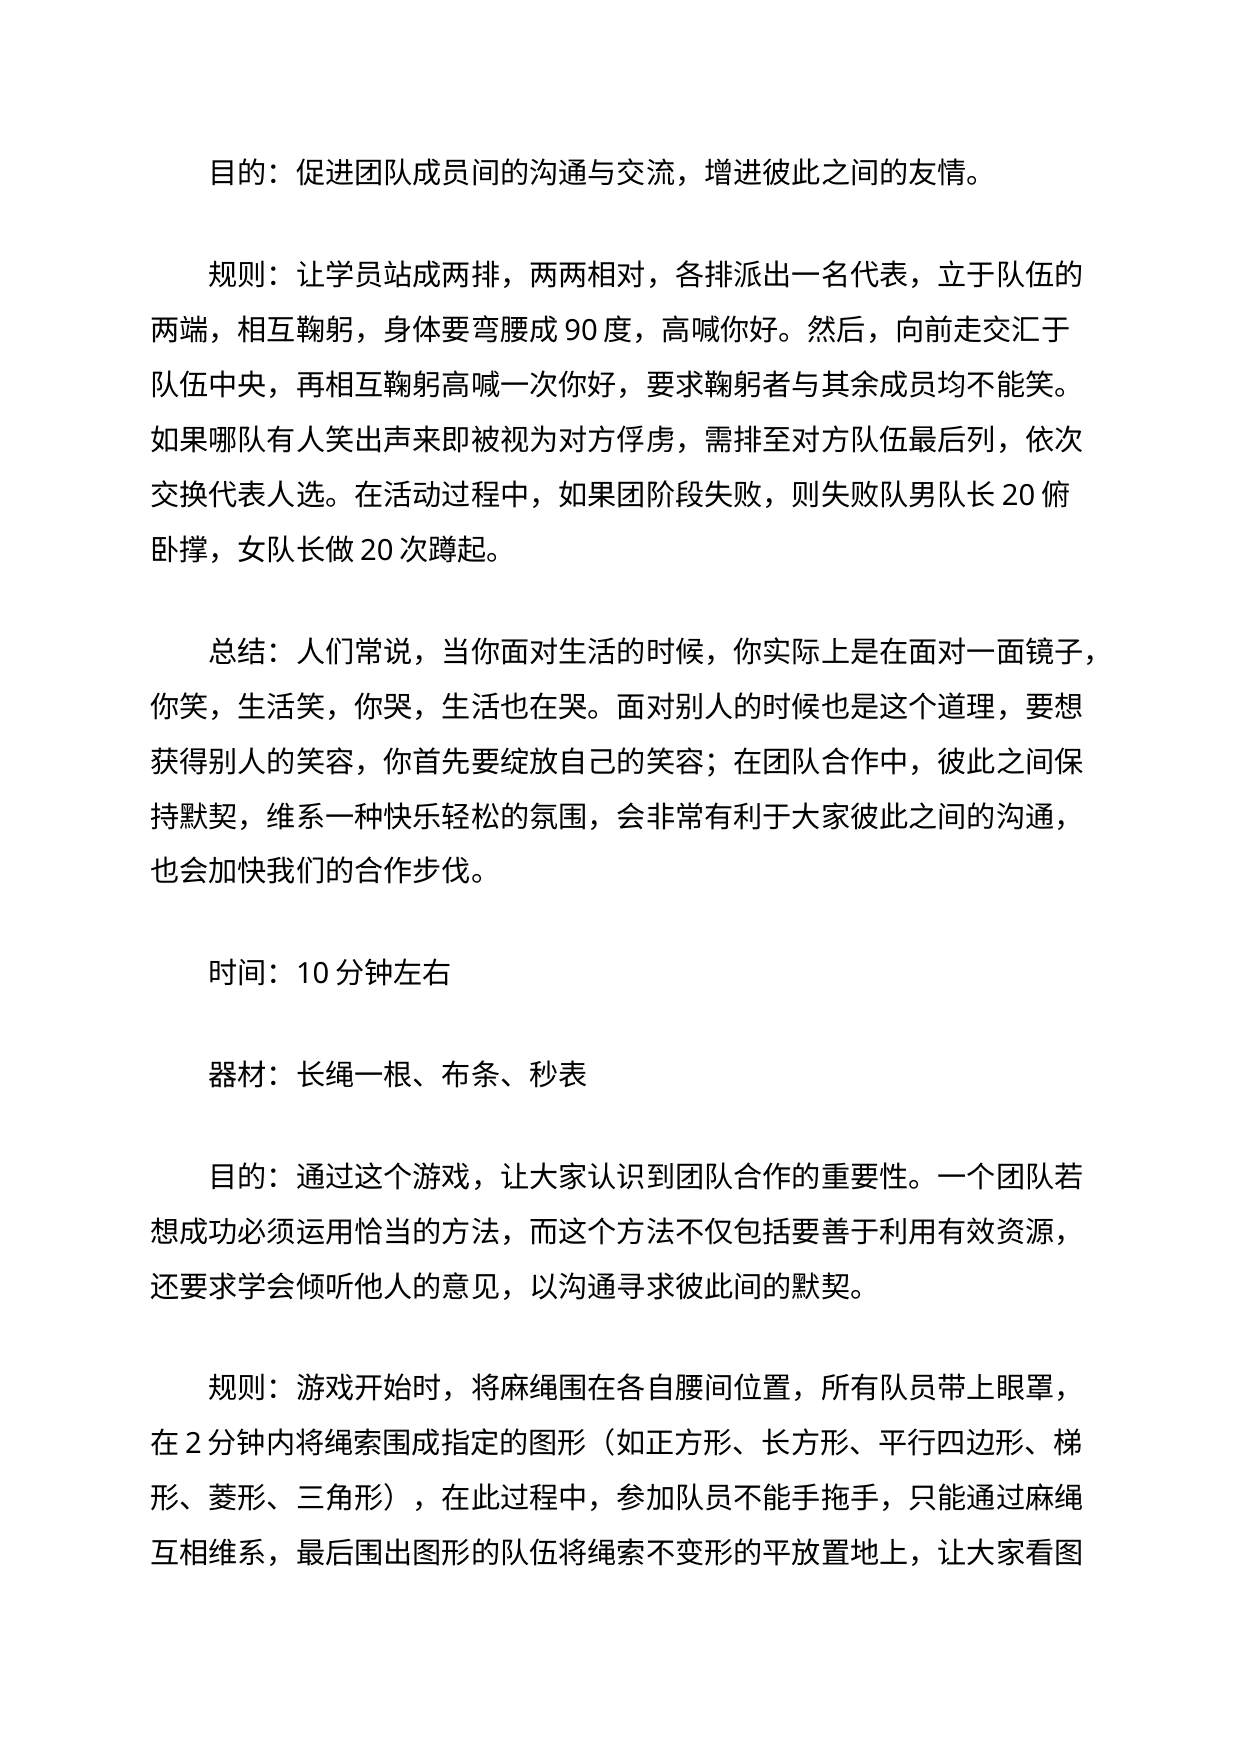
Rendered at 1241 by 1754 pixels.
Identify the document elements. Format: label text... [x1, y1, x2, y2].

text 总结：人们常说，当你面对生活的时候，你实际上是在面对一面镜子，你笑，生活笑，你哭，生活也在哭。面对别人的时候也是这个道理，要想获得别人的笑容，你首先要绽放自己的笑容；在团队合作中，彼此之间保持默契，维系一种快乐轻松的氛围，会非常有利于大家彼此之间的沟通，也会加快我们的合作步伐。 [150, 628, 1090, 890]
text 目的：促进团队成员间的沟通与交流，增进彼此之间的友情。 [150, 150, 1090, 192]
text 目的：通过这个游戏，让大家认识到团队合作的重要性。一个团队若想成功必须运用恰当的方法，而这个方法不仅包括要善于利用有效资源，还要求学会倾听他人的意见，以沟通寻求彼此间的默契。 [150, 1153, 1090, 1306]
text 器材：长绳一根、布条、秒表 [150, 1052, 1090, 1094]
text 时间：10分钟左右 [150, 950, 1090, 992]
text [150, 1365, 1090, 1572]
text 规则：让学员站成两排，两两相对，各排派出一名代表，立于队伍的两端，相互鞠躬，身体要弯腰成90度，高喊你好。然后，向前走交汇于队伍中央，再相互鞠躬高喊一次你好，要求鞠躬者与其余成员均不能笑。如果哪队有人笑出声来即被视为对方俘虏，需排至对方队伍最后列，依次交换代表人选。在活动过程中，如果团阶段失败，则失败队男队长20俯卧撑，女队长做20次蹲起。 [150, 252, 1090, 569]
